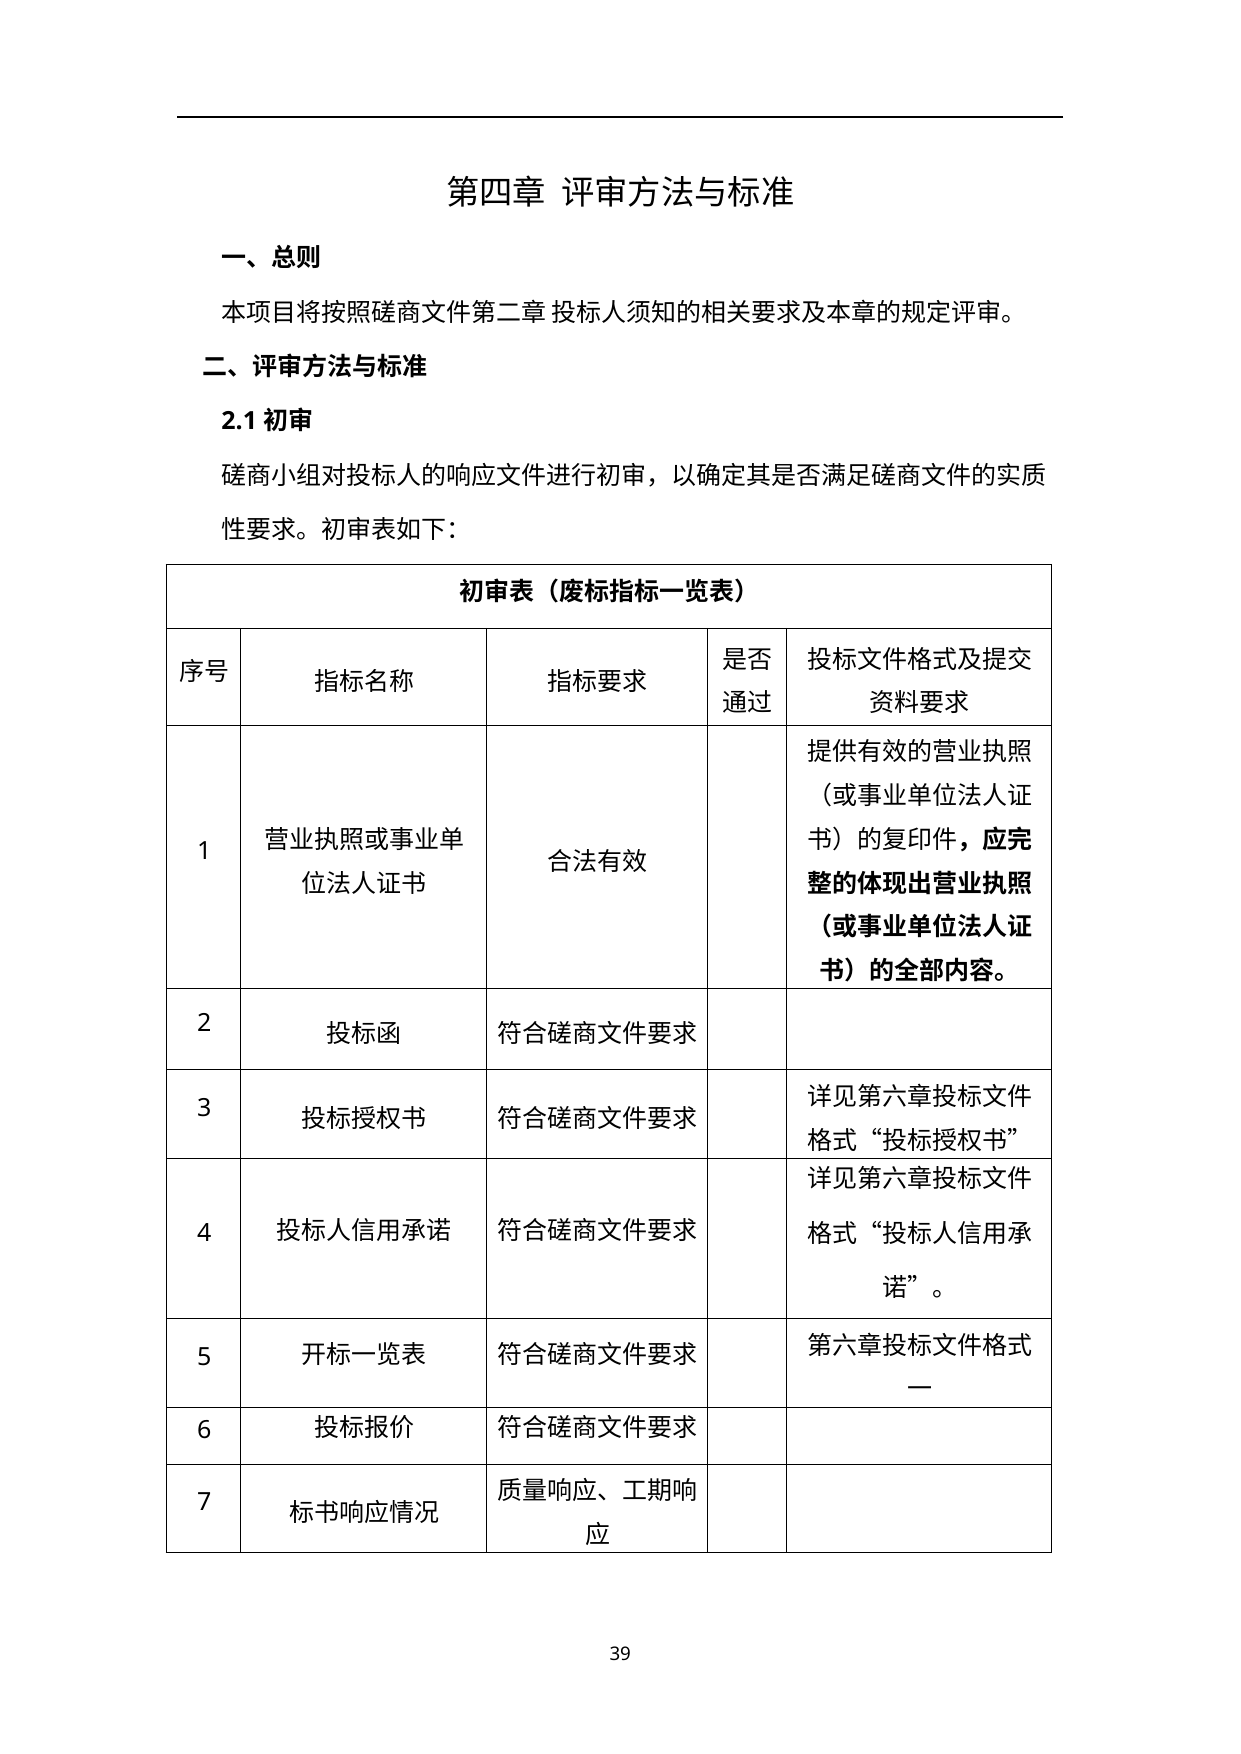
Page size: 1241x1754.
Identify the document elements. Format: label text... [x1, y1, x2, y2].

table_cell 指标名称 [241, 629, 486, 725]
list 评审方法与标准 [202, 346, 1063, 383]
table_cell [708, 726, 786, 988]
table_cell 符合磋商文件要求 [487, 1159, 707, 1318]
table_cell 质量响应、工期响应 [487, 1465, 707, 1552]
text 磋商小组对投标人的响应文件进行初审，以确定其是否满足磋商文件的实质 [177, 455, 1064, 491]
table_cell 提供有效的营业执照（或事业单位法人证书）的复印件，应完整的体现出营业执照（或事业单位法人证书）的全部内容。 [787, 726, 1051, 988]
table_cell 投标授权书 [241, 1070, 486, 1158]
table_cell 7 [167, 1465, 240, 1552]
table_cell [708, 1070, 786, 1158]
text 2.1 初审 [177, 401, 1064, 437]
table_header 初审表（废标指标一览表） [167, 565, 1051, 628]
table_cell 合法有效 [487, 726, 707, 988]
table_cell [708, 989, 786, 1069]
table_cell 序号 [167, 629, 240, 725]
table_cell [787, 1408, 1051, 1463]
table_cell 投标函 [241, 989, 486, 1069]
table_cell 是否通过 [708, 629, 786, 725]
table_cell 详见第六章投标文件格式“投标人信用承诺”。 [787, 1159, 1051, 1318]
table_cell 5 [167, 1319, 240, 1407]
table_cell 开标一览表 [241, 1319, 486, 1407]
table_cell 符合磋商文件要求 [487, 1319, 707, 1407]
table_cell 投标文件格式及提交资料要求 [787, 629, 1051, 725]
text 一、总则 [177, 238, 1064, 274]
table_cell 3 [167, 1070, 240, 1158]
table_cell 营业执照或事业单位法人证书 [241, 726, 486, 988]
table_cell 符合磋商文件要求 [487, 1070, 707, 1158]
table_cell 4 [167, 1159, 240, 1318]
table_cell 详见第六章投标文件格式“投标授权书” [787, 1070, 1051, 1158]
table_cell 投标报价 [241, 1408, 486, 1463]
table_cell 第六章投标文件格式一 [787, 1319, 1051, 1407]
table_cell 符合磋商文件要求 [487, 989, 707, 1069]
table_cell 标书响应情况 [241, 1465, 486, 1552]
table_cell [708, 1408, 786, 1463]
table_cell [708, 1319, 786, 1407]
text 本项目将按照磋商文件第二章 投标人须知的相关要求及本章的规定评审。 [177, 292, 1064, 328]
text 性要求。初审表如下： [177, 509, 1064, 546]
table_cell 符合磋商文件要求 [487, 1408, 707, 1463]
table_cell [708, 1465, 786, 1552]
table_cell 2 [167, 989, 240, 1069]
table_cell [787, 989, 1051, 1069]
table_cell [708, 1159, 786, 1318]
table_cell 投标人信用承诺 [241, 1159, 486, 1318]
table_cell 指标要求 [487, 629, 707, 725]
table_cell [787, 1465, 1051, 1552]
subtitle 第四章 评审方法与标准 [177, 165, 1063, 214]
table_cell 1 [167, 726, 240, 988]
table_cell 6 [167, 1408, 240, 1463]
